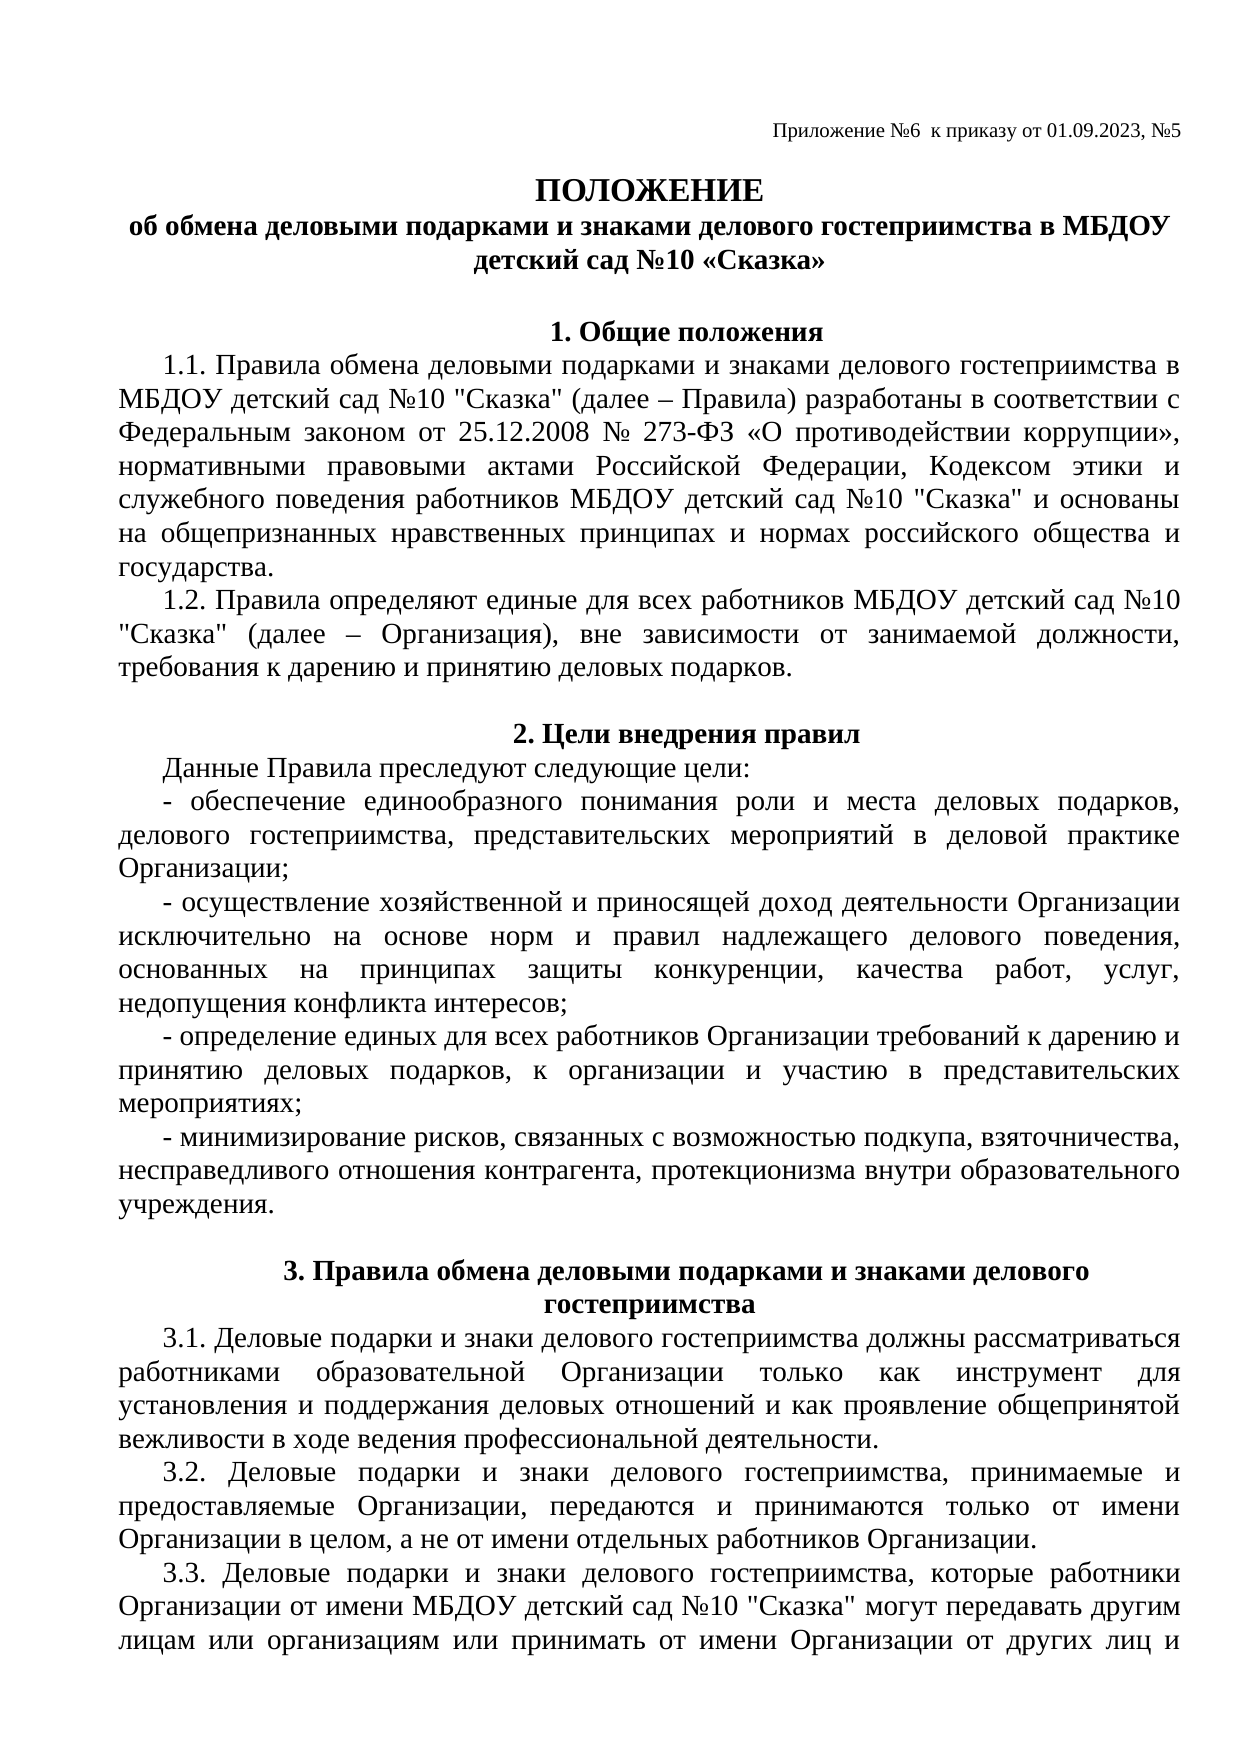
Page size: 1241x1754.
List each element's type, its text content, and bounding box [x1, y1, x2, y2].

text - осуществление хозяйственной и приносящей доход деятельности Организации исключительно на основе норм и правил надлежащего делового поведения, основанных на принципах защиты конкуренции, качества работ, услуг, недопущения конфликта интересов; [118, 884, 1181, 1018]
text 2. Цели внедрения правил [118, 716, 1181, 750]
text - обеспечение единообразного понимания роли и места деловых подарков, делового гостеприимства, представительских мероприятий в деловой практике Организации; [118, 783, 1181, 884]
text 3.2. Деловые подарки и знаки делового гостеприимства, принимаемые и предоставляемые Организации, передаются и принимаются только от имени Организации в целом, а не от имени отдельных работников Организации. [118, 1454, 1181, 1555]
text 3.1. Деловые подарки и знаки делового гостеприимства должны рассматриваться работниками образовательной Организации только как инструмент для установления и поддержания деловых отношений и как проявление общепринятой вежливости в ходе ведения профессиональной деятельности. [118, 1320, 1181, 1454]
text Данные Правила преследуют следующие цели: [118, 750, 1181, 783]
text ПОЛОЖЕНИЕ об обмена деловыми подарками и знаками делового гостеприимства в МБДОУ детский сад №10 «Сказка» [118, 170, 1181, 276]
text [118, 1555, 1181, 1656]
text 1. Общие положения [118, 314, 1181, 347]
text - определение единых для всех работников Организации требований к дарению и принятию деловых подарков, к организации и участию в представительских мероприятиях; [118, 1018, 1181, 1119]
text 1.1. Правила обмена деловыми подарками и знаками делового гостеприимства в МБДОУ детский сад №10 "Сказка" (далее – Правила) разработаны в соответствии с Федеральным законом от 25.12.2008 № 273-ФЗ «О противодействии коррупции», нормативными правовыми актами Российской Федерации, Кодексом этики и служебного поведения работников МБДОУ детский сад №10 "Сказка" и основаны на общепризнанных нравственных принципах и нормах российского общества и государства. [118, 347, 1181, 582]
text Приложение №6 к приказу от 01.09.2023, №5 [118, 118, 1181, 170]
text 3. Правила обмена деловыми подарками и знаками делового гостеприимства [118, 1253, 1181, 1320]
text 1.2. Правила определяют единые для всех работников МБДОУ детский сад №10 "Сказка" (далее – Организация), вне зависимости от занимаемой должности, требования к дарению и принятию деловых подарков. [118, 582, 1181, 683]
text - минимизирование рисков, связанных с возможностью подкупа, взяточничества, несправедливого отношения контрагента, протекционизма внутри образовательного учреждения. [118, 1119, 1181, 1219]
